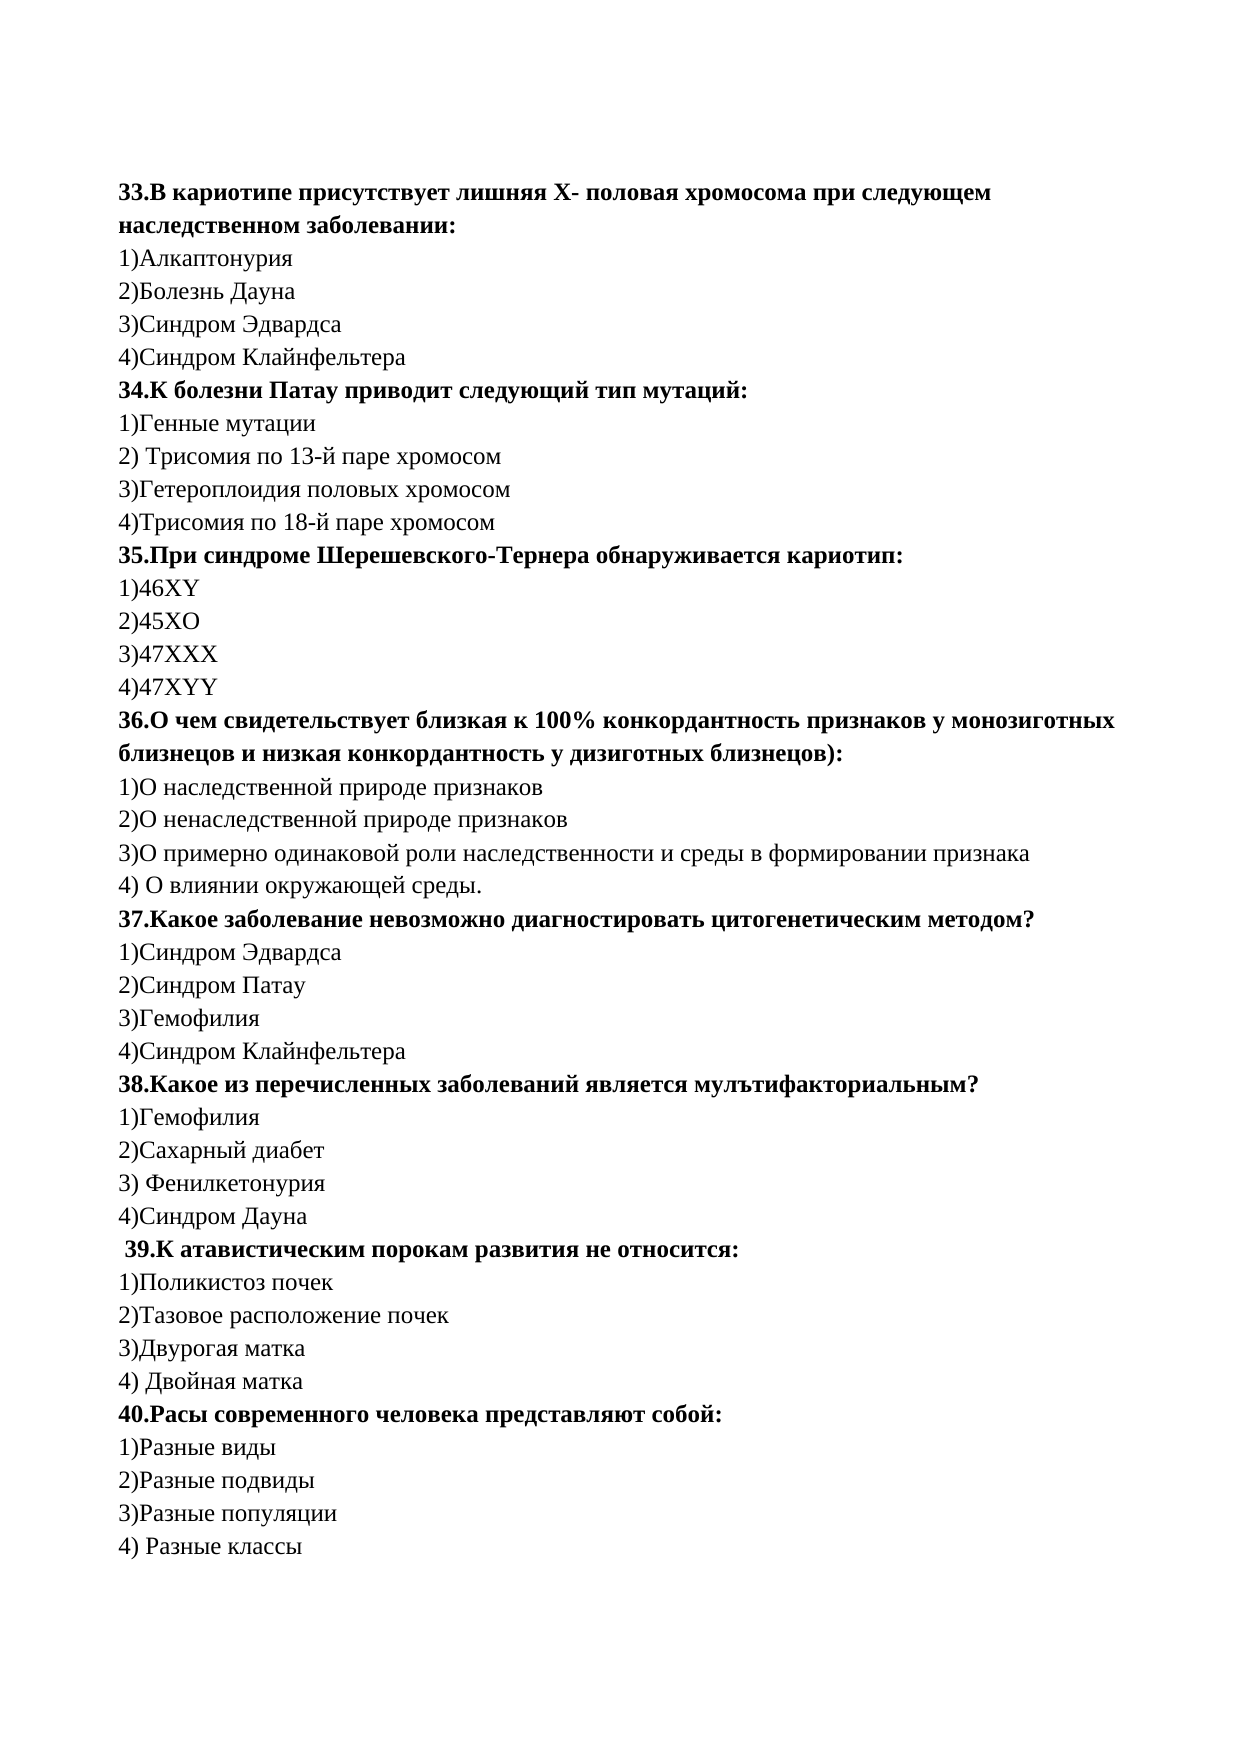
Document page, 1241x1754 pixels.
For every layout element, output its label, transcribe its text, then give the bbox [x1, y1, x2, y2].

text 2)Болезнь Дауна [118, 276, 1122, 305]
text 1)Поликистоз почек [118, 1267, 1122, 1296]
text 2)О ненаследственной природе признаков [118, 804, 1122, 833]
text 1)Генные мутации [118, 408, 1122, 437]
text 4) О влиянии окружающей среды. [118, 871, 1122, 899]
text 1)Синдром Эдвардса [118, 937, 1122, 965]
text 39.К атавистическим порокам развития не относится: [118, 1234, 1122, 1263]
text 1)Разные виды [118, 1432, 1122, 1461]
text 1)46XY [118, 573, 1122, 602]
text 3)Разные популяции [118, 1498, 1122, 1527]
text 1)Алкаптонурия [118, 243, 1122, 272]
text 36.О чем свидетельствует близкая к 100% конкордантность признаков у монозиготных близнецов и низкая конкордантность у дизиготных близнецов): [118, 706, 1122, 767]
text 3)Гетероплоидия половых хромосом [118, 474, 1122, 503]
text 37.Какое заболевание невозможно диагностировать цитогенетическим методом? [118, 904, 1122, 932]
text 33.В кариотипе присутствует лишняя Х- половая хромосома при следующем наследственном заболевании: [118, 177, 1122, 239]
text 4) Двойная матка [118, 1366, 1122, 1395]
text 2)Тазовое расположение почек [118, 1300, 1122, 1329]
text 1)Гемофилия [118, 1102, 1122, 1131]
text 34.К болезни Патау приводит следующий тип мутаций: [118, 375, 1122, 404]
text 40.Расы современного человека представляют собой: [118, 1399, 1122, 1428]
text 38.Какое из перечисленных заболеваний является мулътифакториальным? [118, 1069, 1122, 1097]
text 1)О наследственной природе признаков [118, 772, 1122, 800]
text 3)47ХХХ [118, 639, 1122, 668]
text 4) Разные классы [118, 1531, 1122, 1560]
text 3) Фенилкетонурия [118, 1168, 1122, 1197]
text 35.При синдроме Шерешевского-Тернера обнаруживается кариотип: [118, 540, 1122, 569]
text 2)Синдром Патау [118, 970, 1122, 998]
text 4)47XYY [118, 672, 1122, 701]
text 2)Сахарный диабет [118, 1135, 1122, 1163]
text 2)Разные подвиды [118, 1465, 1122, 1494]
text 3)О примерно одинаковой роли наследственности и среды в формировании признака [118, 838, 1122, 866]
text 3)Двурогая матка [118, 1333, 1122, 1362]
text 4)Синдром Клайнфельтера [118, 1036, 1122, 1064]
text 2) Трисомия по 13-й паре хромосом [118, 441, 1122, 470]
text 3)Синдром Эдвардса [118, 309, 1122, 338]
text 2)45ХО [118, 606, 1122, 635]
text 4)Трисомия по 18-й паре хромосом [118, 507, 1122, 536]
text 4)Синдром Клайнфельтера [118, 342, 1122, 371]
text 4)Синдром Дауна [118, 1201, 1122, 1229]
text 3)Гемофилия [118, 1003, 1122, 1031]
